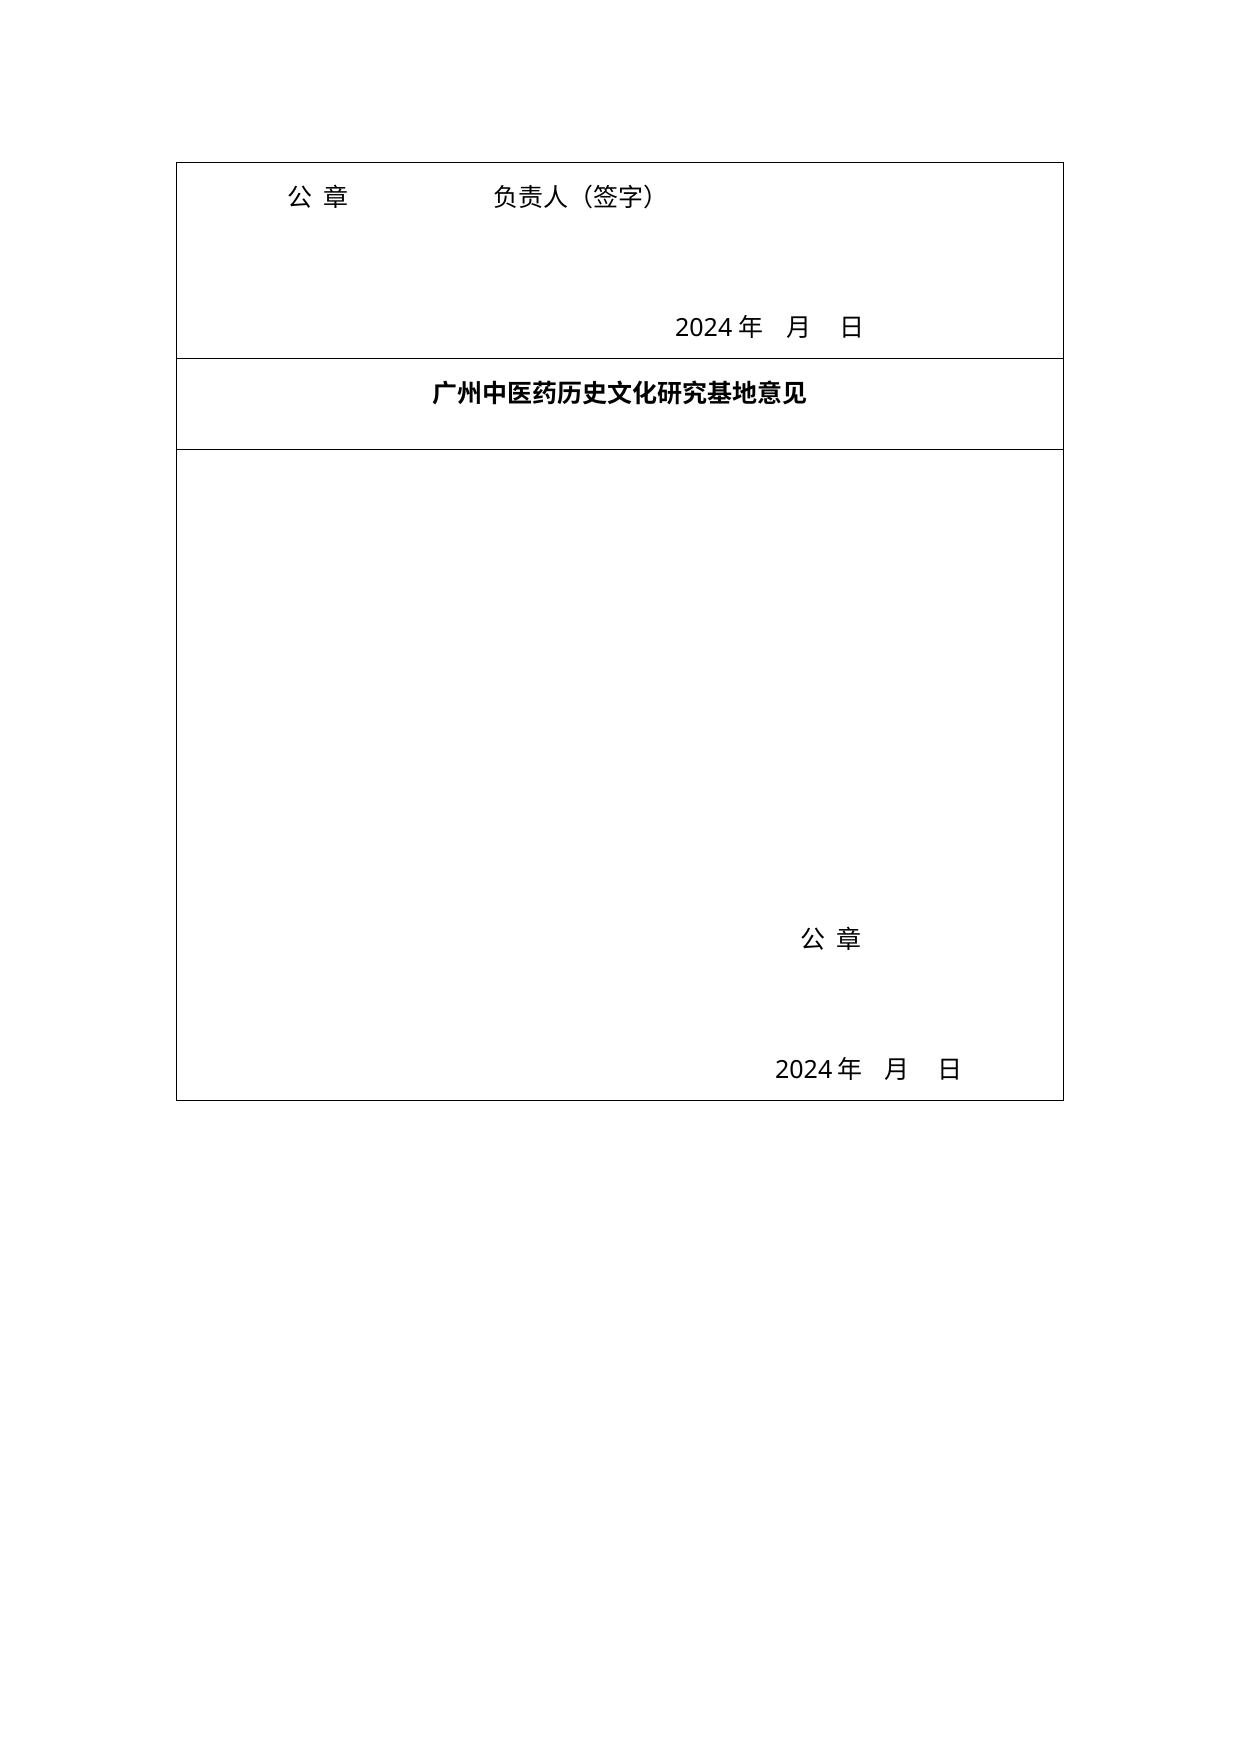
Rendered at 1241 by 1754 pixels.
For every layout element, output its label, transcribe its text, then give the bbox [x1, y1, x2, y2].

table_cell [177, 163, 1063, 358]
table_cell 公 章 2024年 月 日 [177, 450, 1063, 1100]
table_cell 广州中医药历史文化研究基地意见 [177, 359, 1063, 449]
